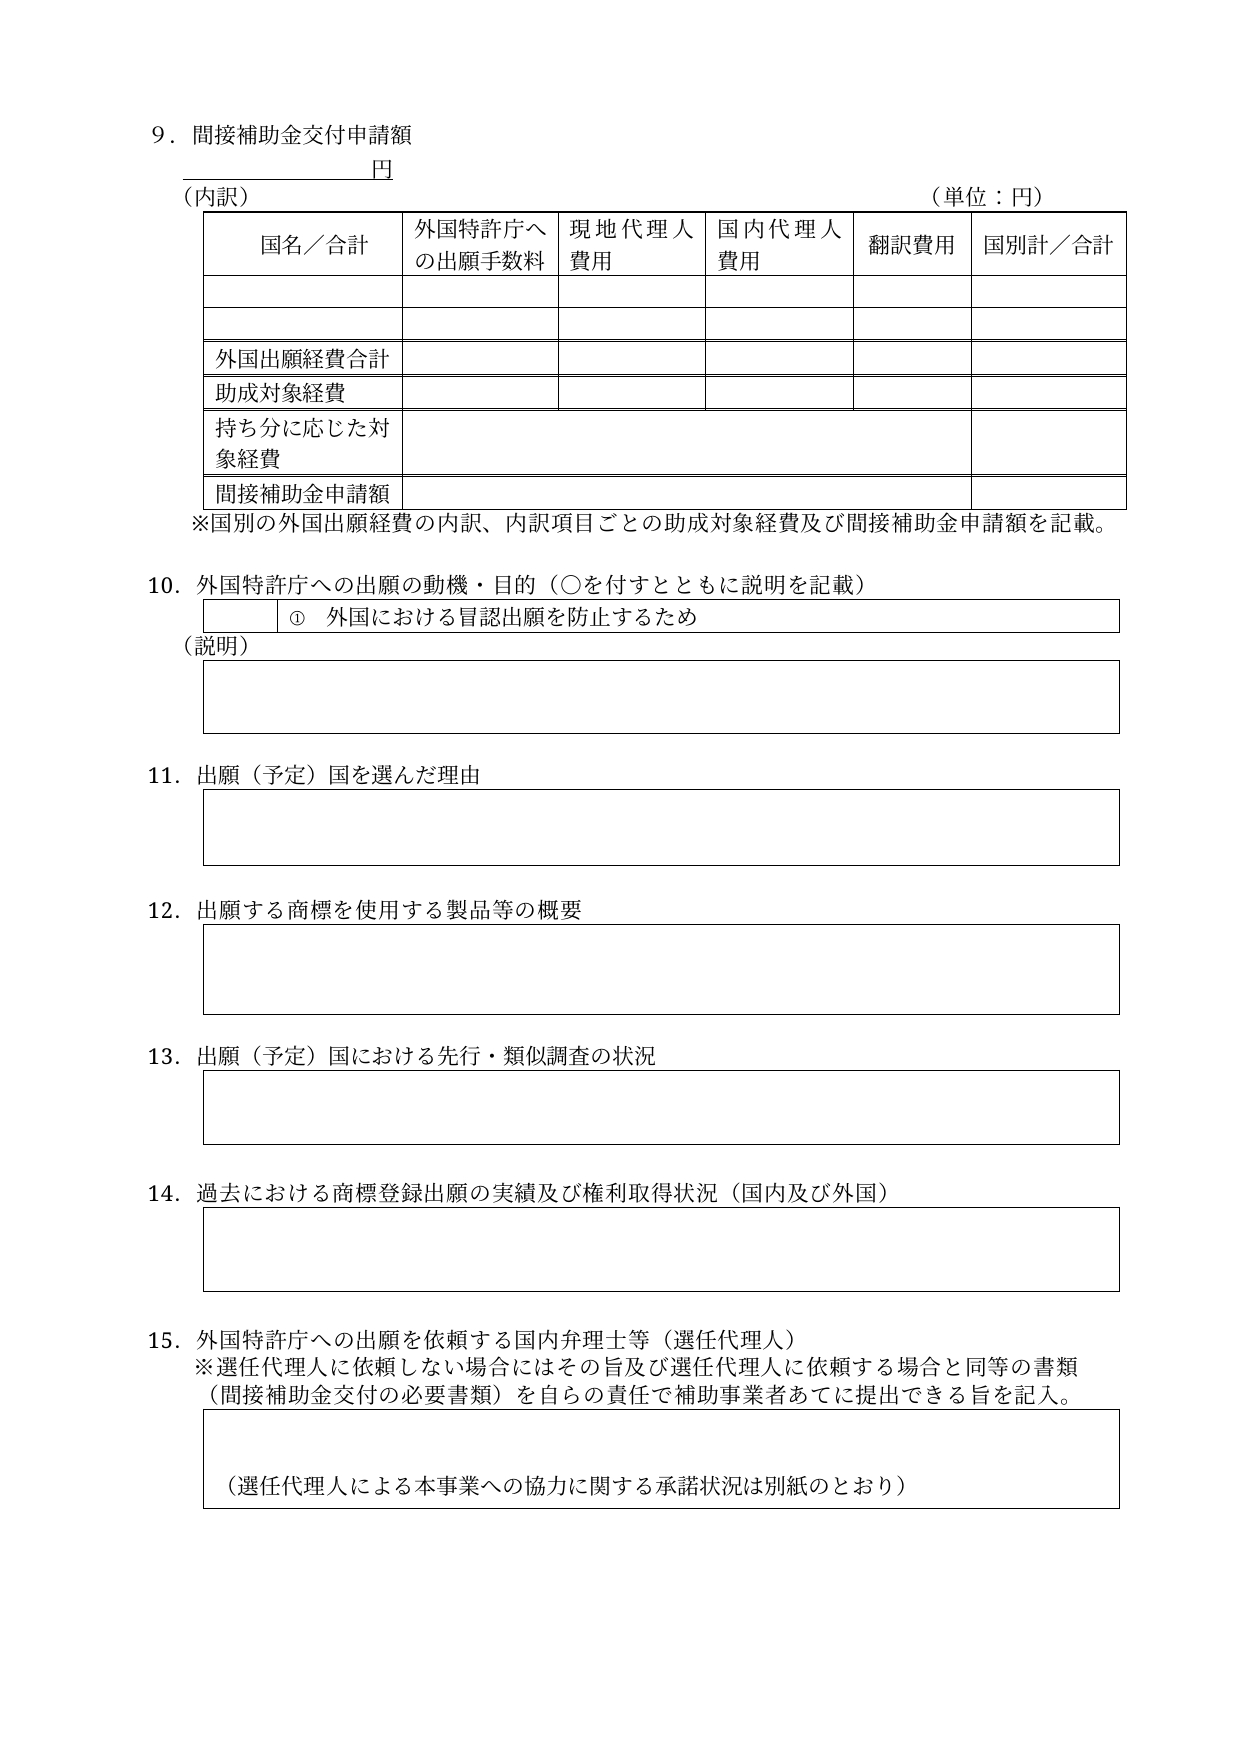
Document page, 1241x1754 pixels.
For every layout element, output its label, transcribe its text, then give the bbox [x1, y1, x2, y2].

table_cell [972, 308, 1126, 339]
table_cell [204, 276, 402, 307]
table_cell 間接補助金申請額 [204, 477, 402, 509]
table_cell [972, 342, 1126, 373]
text ※国別の外国出願経費の内訳、内訳項目ごとの助成対象経費及び間接補助金申請額を記載。 [191, 510, 1129, 537]
table_cell [854, 342, 971, 373]
table_cell [403, 477, 971, 509]
text 11．出願（予定）国を選んだ理由 [148, 761, 1129, 789]
table_header [204, 790, 1119, 865]
text （内訳） （単位：円） [148, 184, 1137, 211]
table_cell [559, 276, 705, 307]
text 15．外国特許庁への出願を依頼する国内弁理士等（選任代理人） [148, 1326, 1129, 1353]
table_cell [972, 377, 1126, 408]
table_cell [559, 308, 705, 339]
table_cell [559, 377, 705, 408]
table_cell [403, 342, 558, 373]
table_cell 外国出願経費合計 [204, 342, 402, 373]
table_cell 助成対象経費 [204, 377, 402, 408]
text ９．間接補助金交付申請額 [148, 118, 1122, 149]
table_header 翻訳費用 [854, 213, 971, 275]
table_cell [706, 308, 853, 339]
table_cell [706, 342, 853, 373]
table_cell [204, 308, 402, 339]
table_cell [403, 308, 558, 339]
table_cell [706, 276, 853, 307]
text 13．出願（予定）国における先行・類似調査の状況 [148, 1042, 1129, 1070]
table_header 外国特許庁への出願手数料 [403, 213, 558, 275]
table_header [204, 925, 1119, 1014]
table_cell [972, 477, 1126, 509]
table_header [204, 1071, 1119, 1144]
table_header [204, 661, 1119, 733]
text （間接補助金交付の必要書類）を自らの責任で補助事業者あてに提出できる旨を記入。 [148, 1381, 1129, 1408]
table_cell [403, 411, 971, 474]
text 10．外国特許庁への出願の動機・目的（○を付すとともに説明を記載） [148, 571, 1129, 599]
table_cell [403, 276, 558, 307]
table_header 現地代理人費用 [559, 213, 705, 275]
table_cell [706, 377, 853, 408]
table_header 国別計／合計 [972, 213, 1126, 275]
table_cell [972, 276, 1126, 307]
text ※選任代理人に依頼しない場合にはその旨及び選任代理人に依頼する場合と同等の書類 [148, 1353, 1129, 1381]
text 円 [148, 149, 1122, 184]
table_header [204, 600, 277, 632]
table_header 国内代理人費用 [706, 213, 853, 275]
table_header 国名／合計 [204, 213, 402, 275]
table_header [204, 1208, 1119, 1291]
text （説明） [148, 633, 1129, 660]
text 14．過去における商標登録出願の実績及び権利取得状況（国内及び外国） [148, 1179, 1129, 1207]
table_cell [972, 411, 1126, 474]
table_cell [854, 276, 971, 307]
table_cell [854, 308, 971, 339]
table_cell [854, 377, 971, 408]
table_cell 持ち分に応じた対象経費 [204, 411, 402, 474]
table_header 外国における冒認出願を防止するため [278, 600, 1119, 632]
table_cell [559, 342, 705, 373]
table_cell [403, 377, 558, 408]
table_header （選任代理人による本事業への協力に関する承諾状況は別紙のとおり） [204, 1410, 1119, 1508]
text 12．出願する商標を使用する製品等の概要 [148, 896, 1129, 924]
